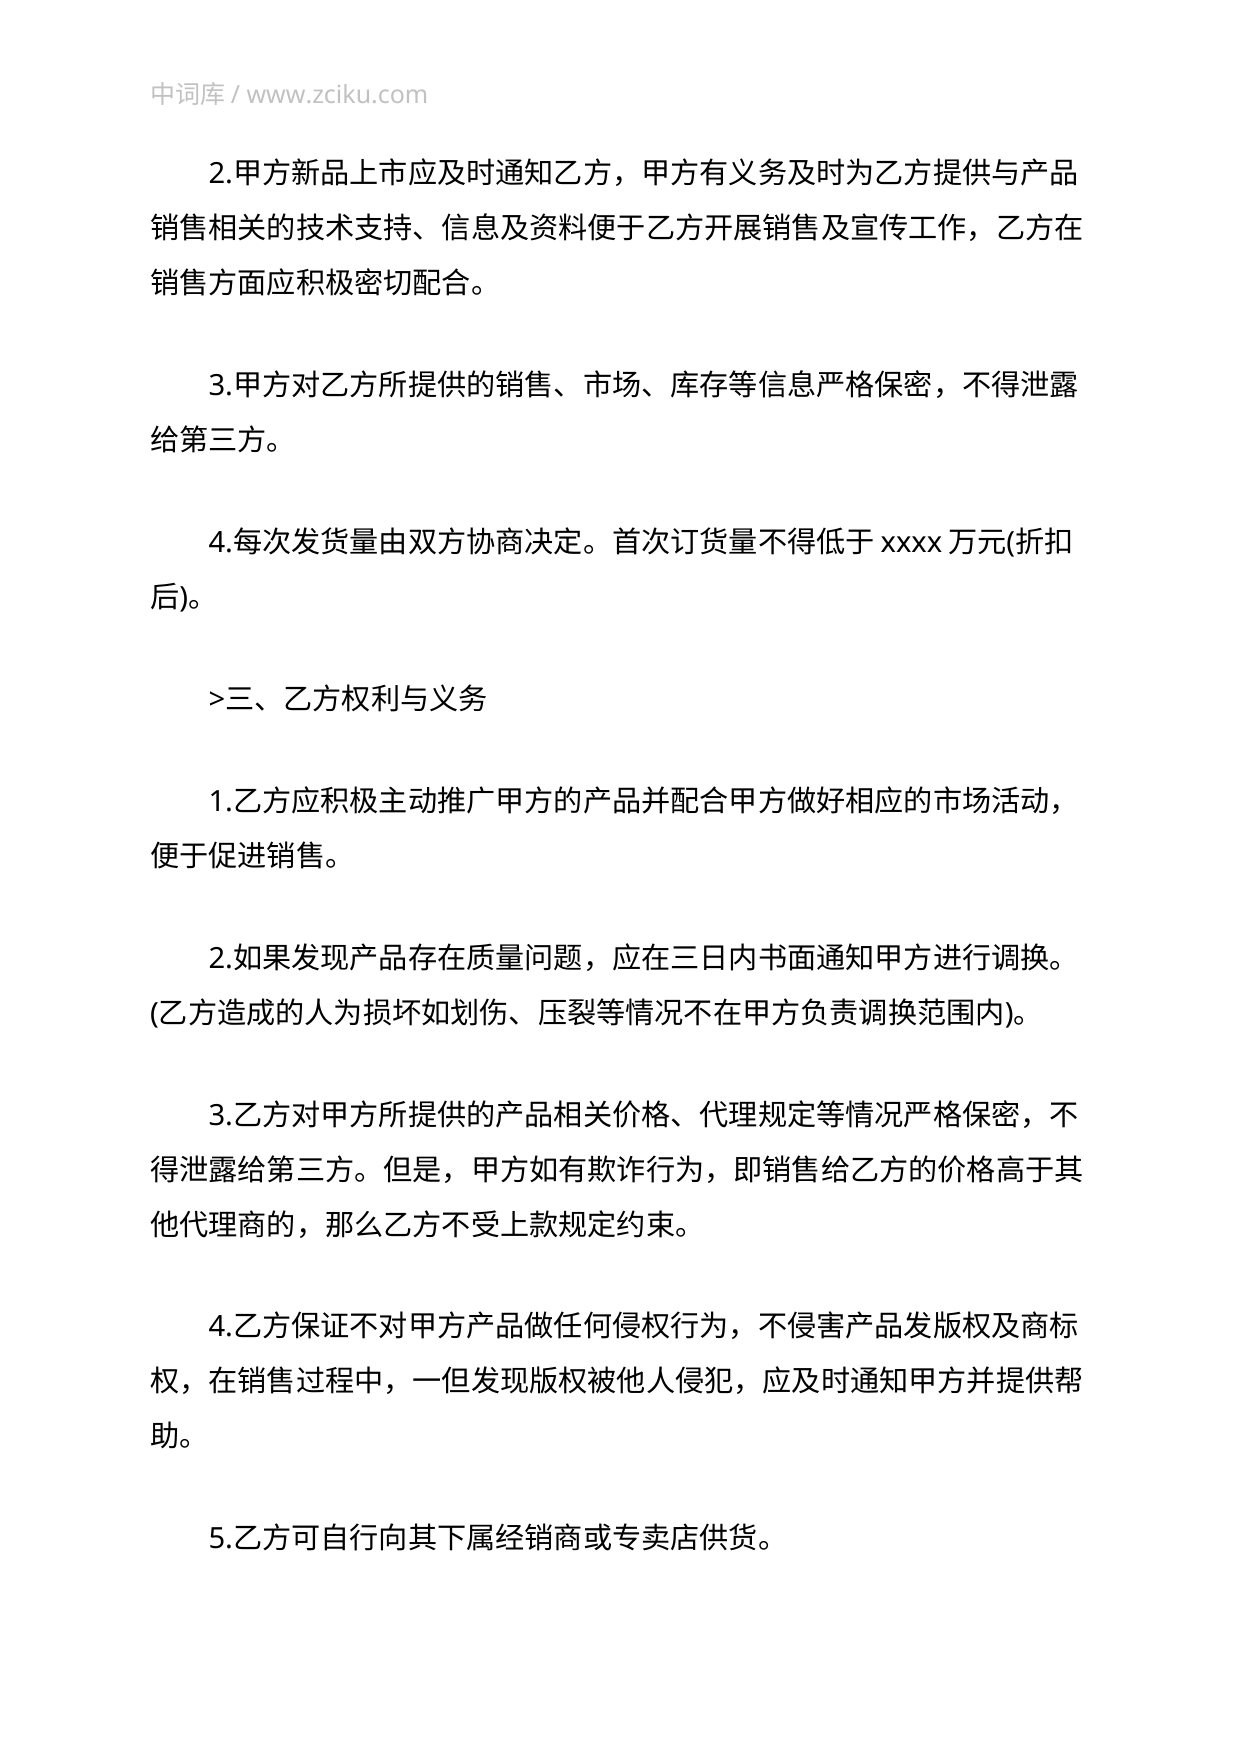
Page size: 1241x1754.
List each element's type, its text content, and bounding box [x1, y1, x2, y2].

text 2.如果发现产品存在质量问题，应在三日内书面通知甲方进行调换。(乙方造成的人为损坏如划伤、压裂等情况不在甲方负责调换范围内)。 [150, 934, 1090, 1032]
text 3.甲方对乙方所提供的销售、市场、库存等信息严格保密，不得泄露给第三方。 [150, 362, 1090, 459]
text 4.乙方保证不对甲方产品做任何侵权行为，不侵害产品发版权及商标权，在销售过程中，一但发现版权被他人侵犯，应及时通知甲方并提供帮助。 [150, 1303, 1090, 1455]
text 5.乙方可自行向其下属经销商或专卖店供货。 [150, 1514, 1090, 1557]
text 3.乙方对甲方所提供的产品相关价格、代理规定等情况严格保密，不得泄露给第三方。但是，甲方如有欺诈行为，即销售给乙方的价格高于其他代理商的，那么乙方不受上款规定约束。 [150, 1091, 1090, 1243]
text 2.甲方新品上市应及时通知乙方，甲方有义务及时为乙方提供与产品销售相关的技术支持、信息及资料便于乙方开展销售及宣传工作，乙方在销售方面应积极密切配合。 [150, 150, 1090, 302]
text >三、乙方权利与义务 [150, 675, 1090, 718]
text 1.乙方应积极主动推广甲方的产品并配合甲方做好相应的市场活动，便于促进销售。 [150, 777, 1090, 875]
text 4.每次发货量由双方协商决定。首次订货量不得低于xxxx万元(折扣后)。 [150, 518, 1090, 616]
